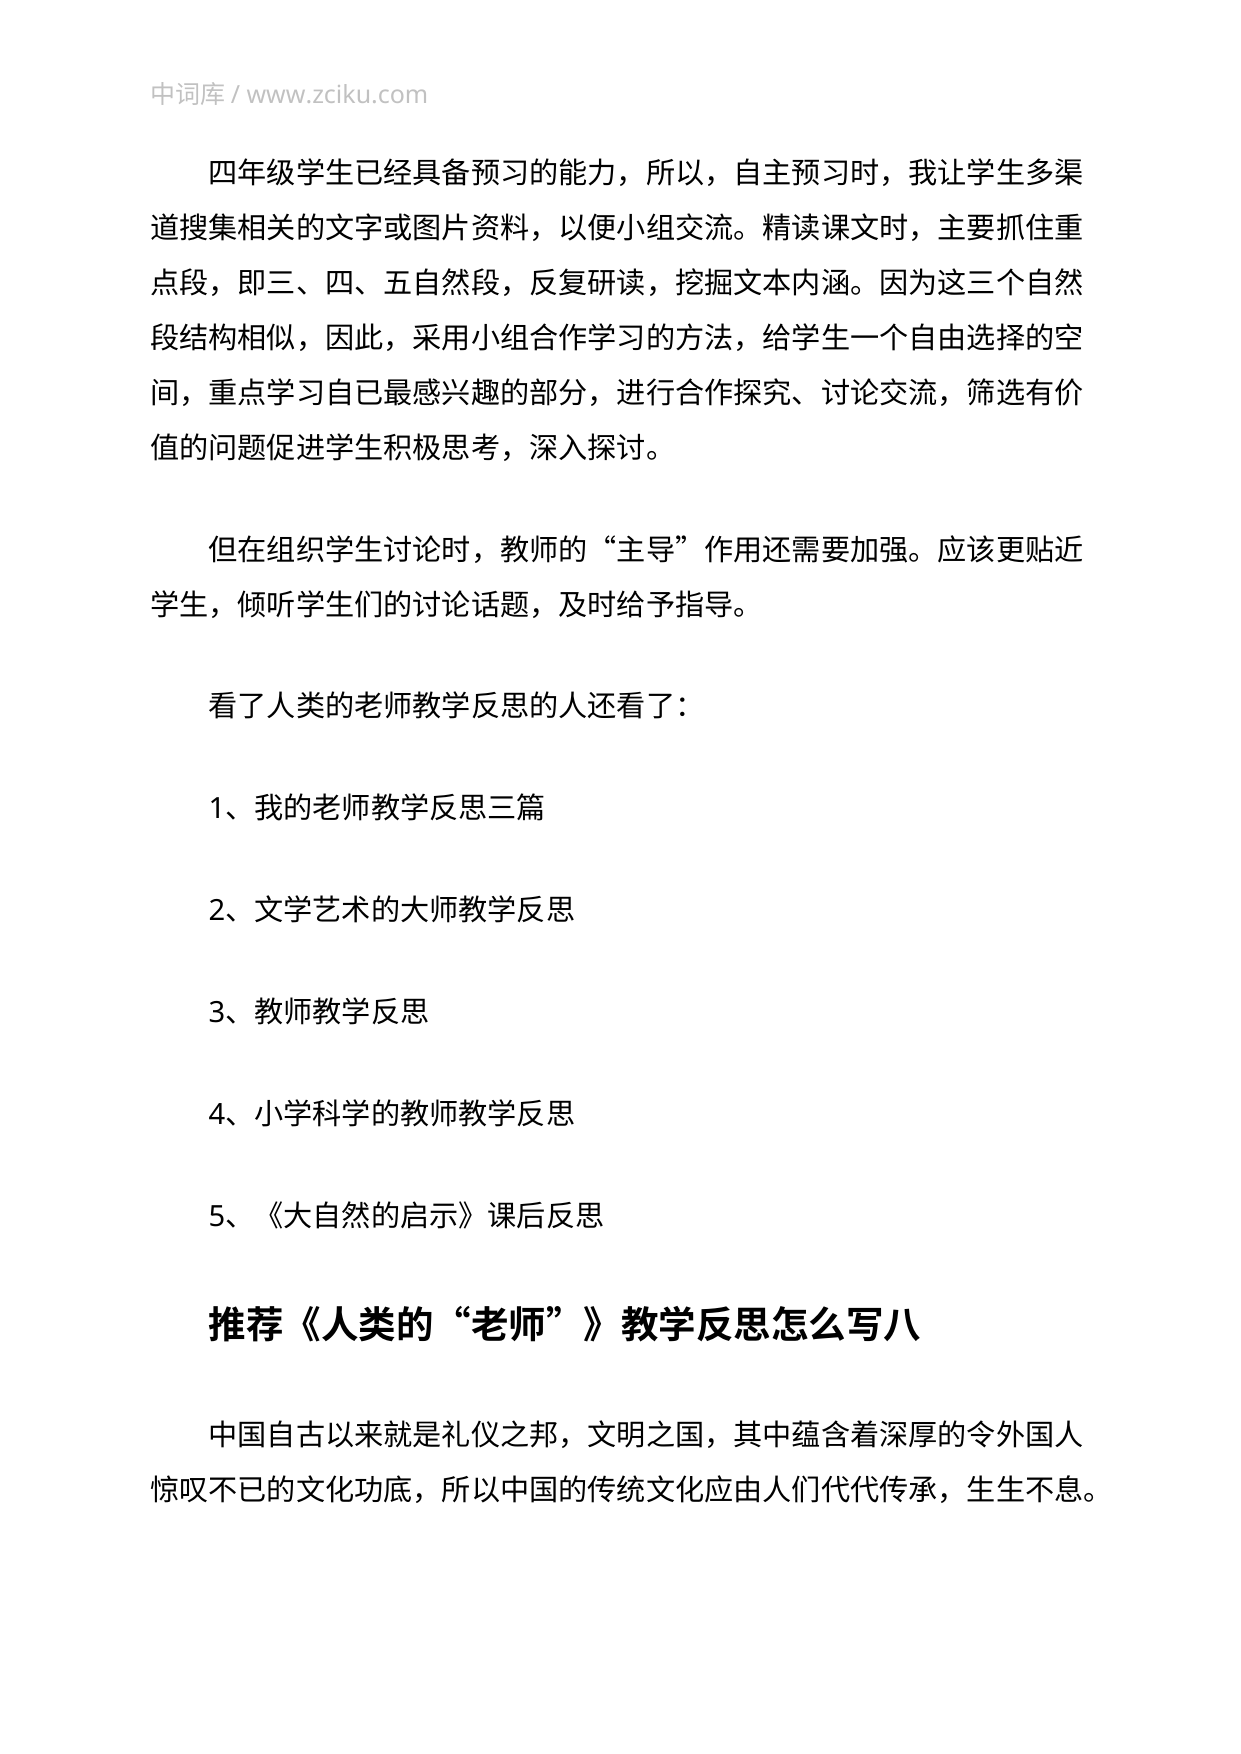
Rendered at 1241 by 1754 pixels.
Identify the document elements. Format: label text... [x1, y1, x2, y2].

text 1、我的老师教学反思三篇 [150, 785, 1090, 827]
text 四年级学生已经具备预习的能力，所以，自主预习时，我让学生多渠道搜集相关的文字或图片资料，以便小组交流。精读课文时，主要抓住重点段，即三、四、五自然段，反复研读，挖掘文本内涵。因为这三个自然段结构相似，因此，采用小组合作学习的方法，给学生一个自由选择的空间，重点学习自已最感兴趣的部分，进行合作探究、讨论交流，筛选有价值的问题促进学生积极思考，深入探讨。 [150, 150, 1090, 467]
text 5、《大自然的启示》课后反思 [150, 1193, 1090, 1235]
text 4、小学科学的教师教学反思 [150, 1091, 1090, 1133]
text 看了人类的老师教学反思的人还看了： [150, 683, 1090, 725]
text 推荐《人类的“老师”》教学反思怎么写八 [150, 1294, 1090, 1349]
text 中国自古以来就是礼仪之邦，文明之国，其中蕴含着深厚的令外国人惊叹不已的文化功底，所以中国的传统文化应由人们代代传承，生生不息。 [150, 1412, 1090, 1509]
text 2、文学艺术的大师教学反思 [150, 887, 1090, 929]
text 3、教师教学反思 [150, 989, 1090, 1031]
text 但在组织学生讨论时，教师的“主导”作用还需要加强。应该更贴近学生，倾听学生们的讨论话题，及时给予指导。 [150, 526, 1090, 623]
